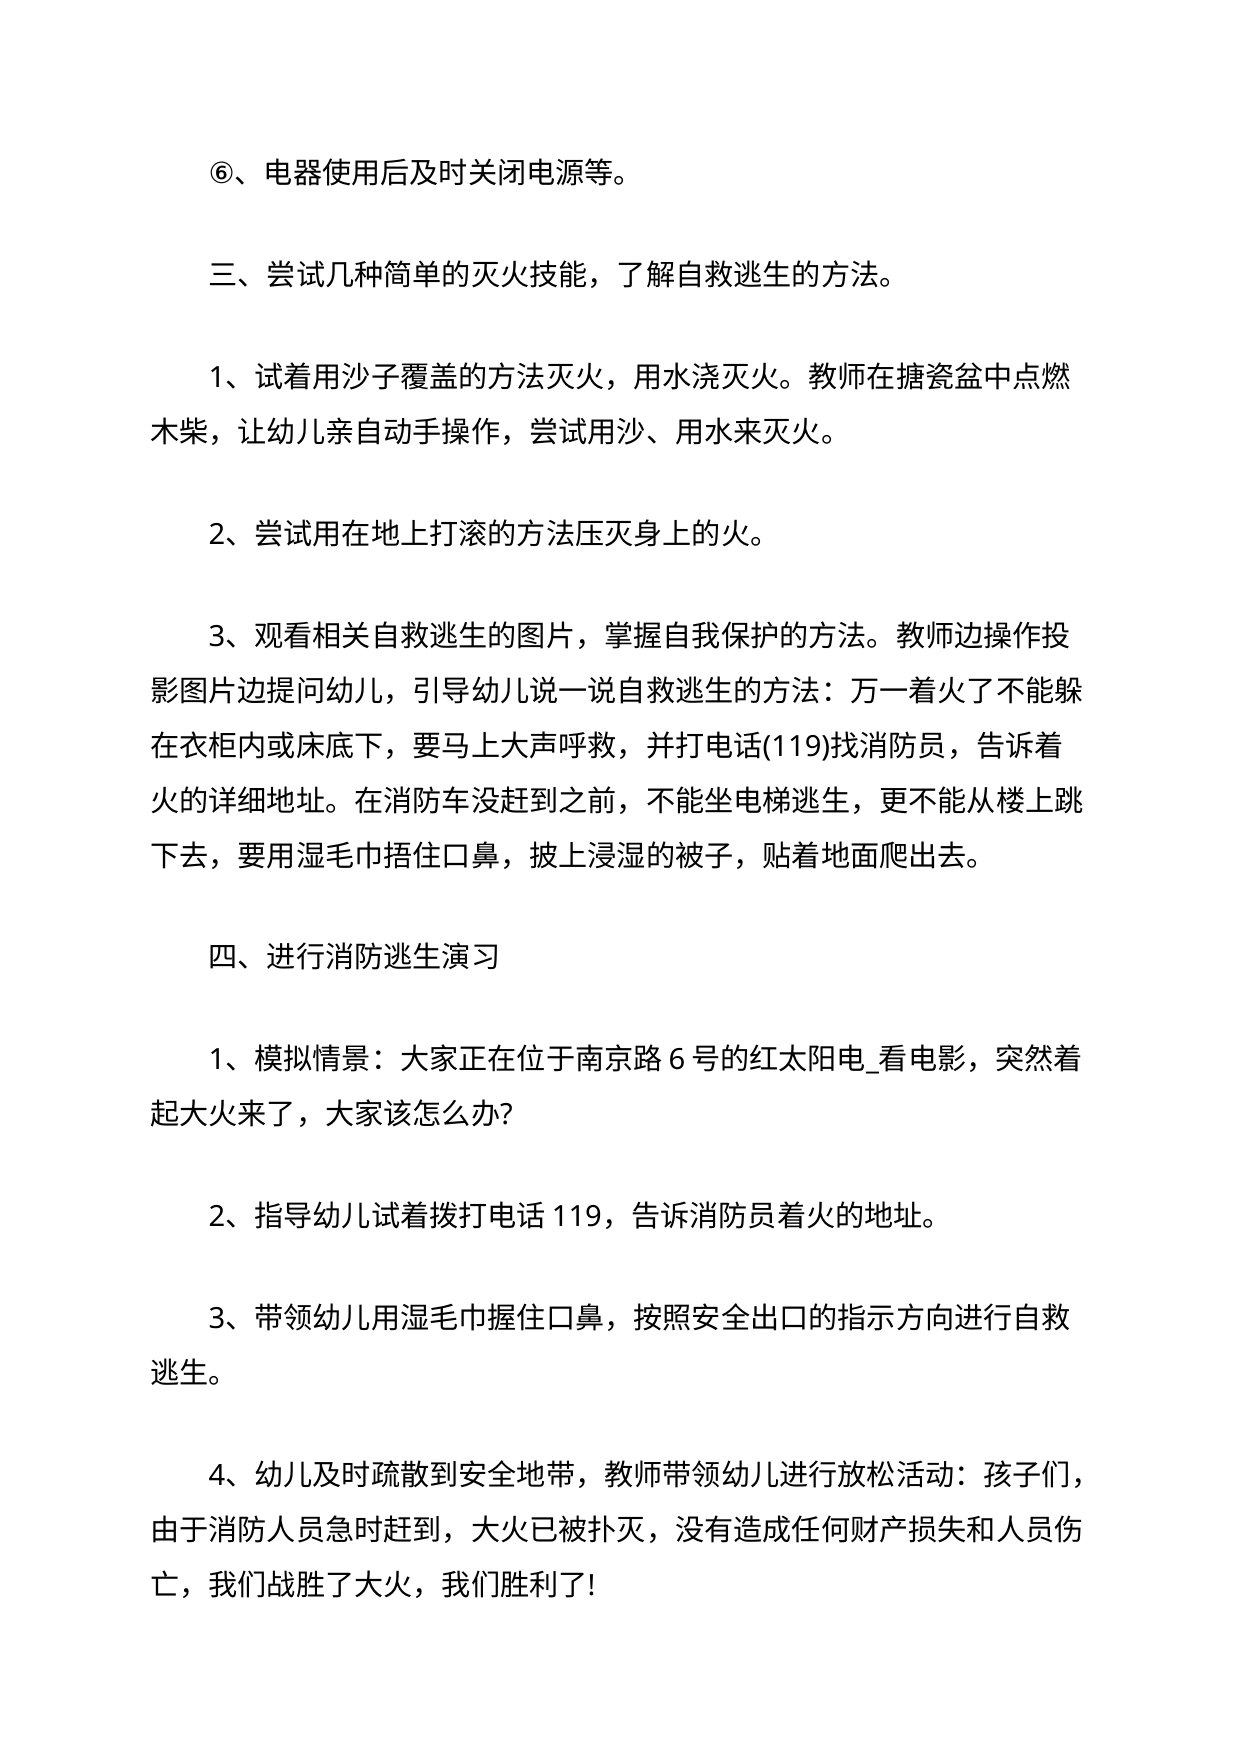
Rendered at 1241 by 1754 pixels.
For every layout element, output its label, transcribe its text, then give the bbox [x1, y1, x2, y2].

text 3、带领幼儿用湿毛巾握住口鼻，按照安全出口的指示方向进行自救逃生。 [150, 1295, 1090, 1392]
text 2、尝试用在地上打滚的方法压灭身上的火。 [150, 511, 1090, 553]
text 三、尝试几种简单的灭火技能，了解自救逃生的方法。 [150, 252, 1090, 294]
text 1、试着用沙子覆盖的方法灭火，用水浇灭火。教师在搪瓷盆中点燃木柴，让幼儿亲自动手操作，尝试用沙、用水来灭火。 [150, 354, 1090, 451]
text 3、观看相关自救逃生的图片，掌握自我保护的方法。教师边操作投影图片边提问幼儿，引导幼儿说一说自救逃生的方法：万一着火了不能躲在衣柜内或床底下，要马上大声呼救，并打电话(119)找消防员，告诉着火的详细地址。在消防车没赶到之前，不能坐电梯逃生，更不能从楼上跳下去，要用湿毛巾捂住口鼻，披上浸湿的被子，贴着地面爬出去。 [150, 612, 1090, 874]
text 四、进行消防逃生演习 [150, 934, 1090, 976]
text 1、模拟情景：大家正在位于南京路6号的红太阳电_看电影，突然着起大火来了，大家该怎么办? [150, 1036, 1090, 1133]
text 2、指导幼儿试着拨打电话119，告诉消防员着火的地址。 [150, 1193, 1090, 1235]
text ⑥、电器使用后及时关闭电源等。 [150, 150, 1090, 192]
text 4、幼儿及时疏散到安全地带，教师带领幼儿进行放松活动：孩子们，由于消防人员急时赶到，大火已被扑灭，没有造成任何财产损失和人员伤亡，我们战胜了大火，我们胜利了! [150, 1452, 1090, 1604]
